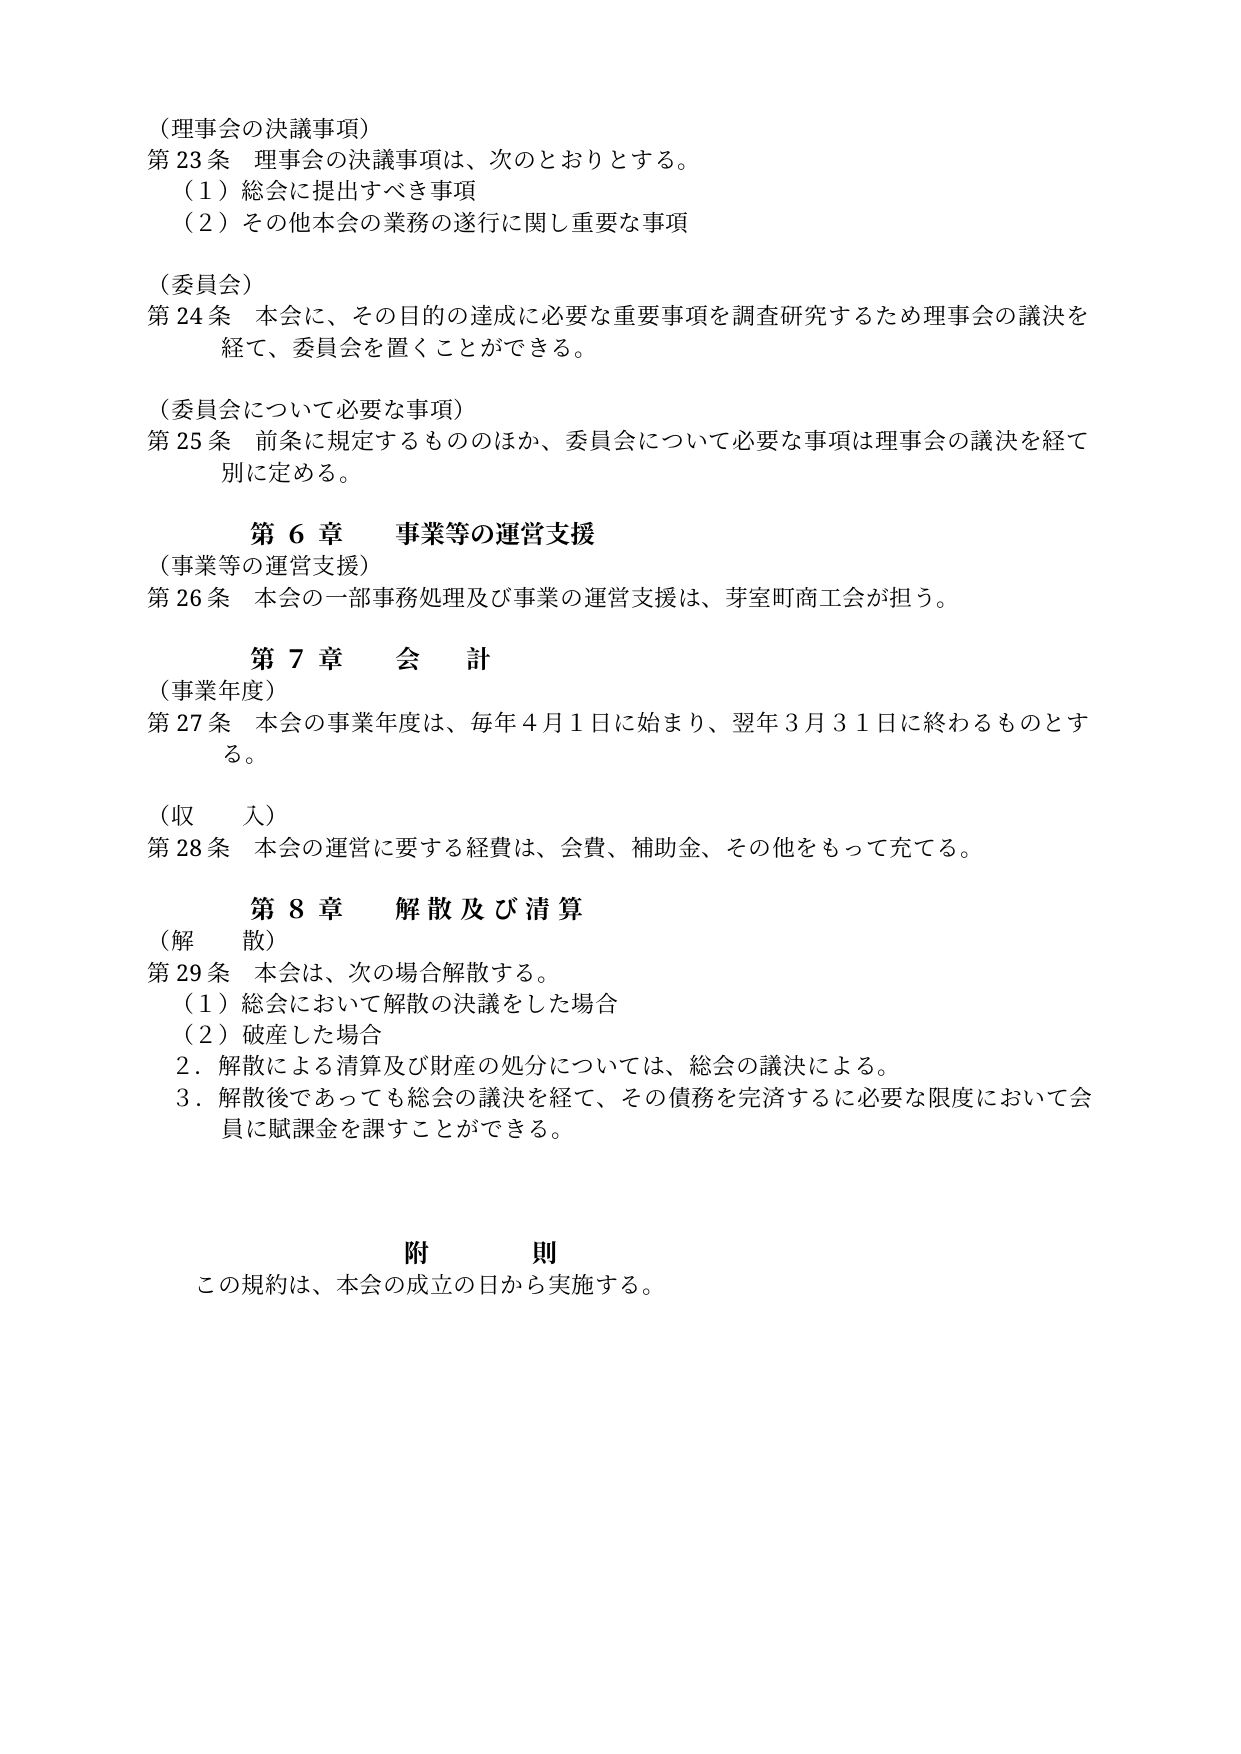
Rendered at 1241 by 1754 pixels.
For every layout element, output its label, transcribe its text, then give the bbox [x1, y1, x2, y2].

text 第７章 会計 [148, 643, 1093, 675]
text （理事会の決議事項） [148, 112, 1093, 143]
text （２）破産した場合 [148, 1018, 1093, 1050]
text ３．解散後であっても総会の議決を経て、その債務を完済するに必要な限度において会員に賦課金を課すことができる。 [148, 1081, 1093, 1143]
text 第26条 本会の一部事務処理及び事業の運営支援は、芽室町商工会が担う。 [148, 581, 1093, 612]
text 第６章 事業等の運営支援 [148, 518, 1093, 550]
text 第25条 前条に規定するもののほか、委員会について必要な事項は理事会の議決を経て別に定める。 [148, 425, 1093, 487]
text ２．解散による清算及び財産の処分については、総会の議決による。 [148, 1050, 1093, 1081]
text （１）総会に提出すべき事項 [148, 175, 1093, 206]
text （２）その他本会の業務の遂行に関し重要な事項 [148, 206, 1093, 237]
text 第27条 本会の事業年度は、毎年４月１日に始まり、翌年３月３１日に終わるものとする。 [148, 706, 1093, 768]
text 第29条 本会は、次の場合解散する。 [148, 956, 1093, 987]
text 附 則 [148, 1237, 1093, 1268]
text 第28条 本会の運営に要する経費は、会費、補助金、その他をもって充てる。 [148, 831, 1093, 862]
text 第23条 理事会の決議事項は、次のとおりとする。 [148, 143, 1093, 175]
text （委員会について必要な事項） [148, 393, 1093, 425]
text （１）総会において解散の決議をした場合 [148, 987, 1093, 1018]
text （委員会） [148, 268, 1093, 300]
text 第24条 本会に、その目的の達成に必要な重要事項を調査研究するため理事会の議決を経て、委員会を置くことができる。 [148, 300, 1093, 362]
text （解 散） [148, 925, 1093, 956]
text （収 入） [148, 800, 1093, 831]
text この規約は、本会の成立の日から実施する。 [148, 1268, 1093, 1300]
text （事業等の運営支援） [148, 550, 1093, 581]
text （事業年度） [148, 675, 1093, 706]
text 第８章 解散及び清算 [148, 893, 1093, 925]
